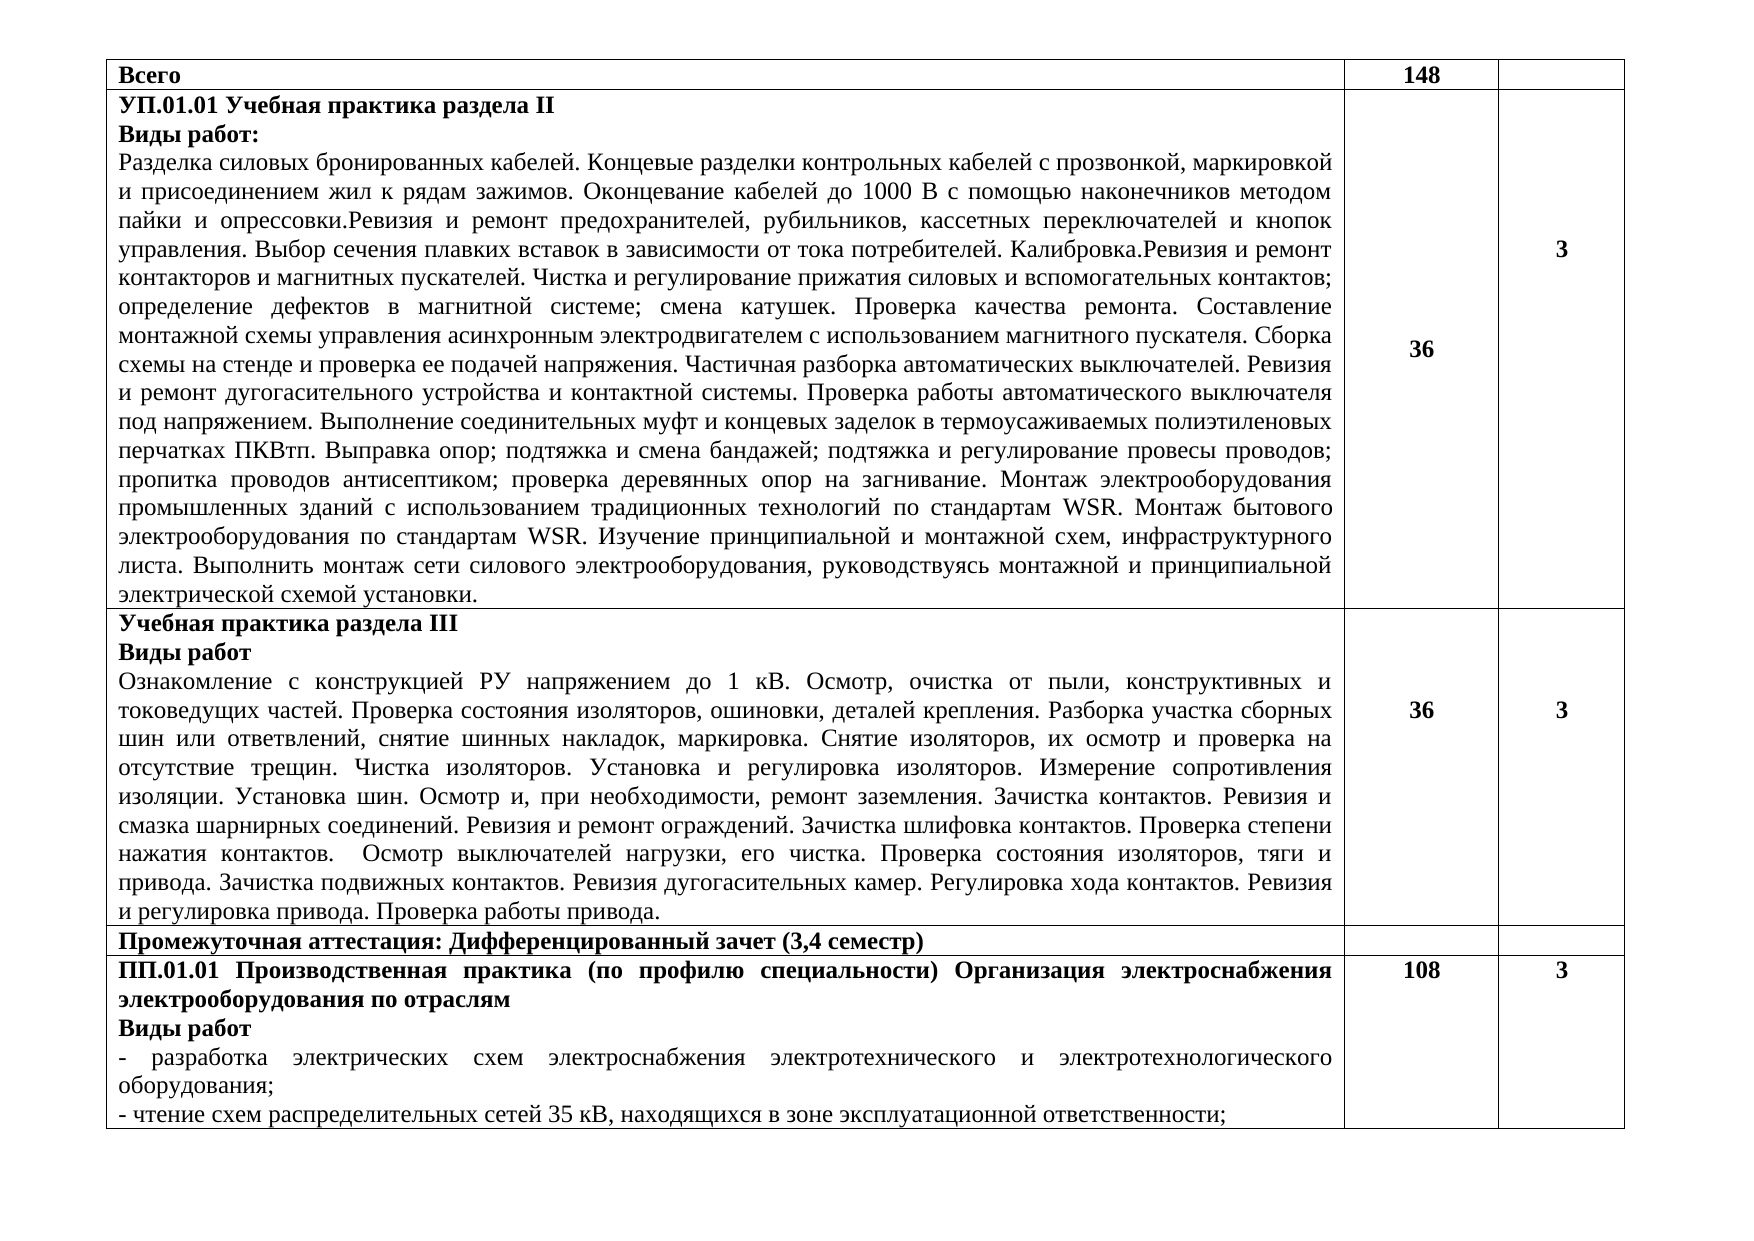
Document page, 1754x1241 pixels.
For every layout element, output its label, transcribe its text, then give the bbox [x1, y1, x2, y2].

table_cell 36 [1345, 609, 1498, 925]
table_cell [107, 956, 1344, 1128]
table_cell [1499, 926, 1624, 954]
table_cell 36 [1345, 90, 1498, 607]
table_cell [1345, 926, 1498, 954]
table_cell Учебная практика раздела III Виды работ Ознакомление с конструкцией РУ напряжением до 1 кВ. Осмотр, очистка от пыли, конструктивных и токоведущих частей. Проверка состояния изоляторов, ошиновки, деталей крепления. Разборка участка сборных шин или ответвлений, снятие шинных накладок, маркировка. Снятие изоляторов, их осмотр и проверка на отсутствие трещин. Чистка изоляторов. Установка и регулировка изоляторов. Измерение сопротивления изоляции. Установка шин. Осмотр и, при необходимости, ремонт заземления. Зачистка контактов. Ревизия и смазка шарнирных соединений. Ревизия и ремонт ограждений. Зачистка шлифовка контактов. Проверка степени нажатия контактов. Осмотр выключателей нагрузки, его чистка. Проверка состояния изоляторов, тяги и привода. Зачистка подвижных контактов. Ревизия дугогасительных камер. Регулировка хода контактов. Ревизия и регулировка привода. Проверка работы привода. [107, 609, 1344, 925]
table_cell [1499, 60, 1624, 89]
table_cell УП.01.01 Учебная практика раздела II Виды работ: Разделка силовых бронированных кабелей. Концевые разделки контрольных кабелей с прозвонкой, маркировкой и присоединением жил к рядам зажимов. Оконцевание кабелей до 1000 В с помощью наконечников методом пайки и опрессовки.Ревизия и ремонт предохранителей, рубильников, кассетных переключателей и кнопок управления. Выбор сечения плавких вставок в зависимости от тока потребителей. Калибровка.Ревизия и ремонт контакторов и магнитных пускателей. Чистка и регулирование прижатия силовых и вспомогательных контактов; определение дефектов в магнитной системе; смена катушек. Проверка качества ремонта. Составление монтажной схемы управления асинхронным электродвигателем с использованием магнитного пускателя. Сборка схемы на стенде и проверка ее подачей напряжения. Частичная разборка автоматических выключателей. Ревизия и ремонт дугогасительного устройства и контактной системы. Проверка работы автоматического выключателя под напряжением. Выполнение соединительных муфт и концевых заделок в термоусаживаемых полиэтиленовых перчатках ПКВтп. Выправка опор; подтяжка и смена бандажей; подтяжка и регулирование провесы проводов; пропитка проводов антисептиком; проверка деревянных опор на загнивание. Монтаж электрооборудования промышленных зданий с использованием традиционных технологий по стандартам WSR. Монтаж бытового электрооборудования по стандартам WSR. Изучение принципиальной и монтажной схем, инфраструктурного листа. Выполнить монтаж сети силового электрооборудования, руководствуясь монтажной и принципиальной электрической схемой установки. [107, 90, 1344, 607]
table_cell Промежуточная аттестация: Дифференцированный зачет (3,4 семестр) [107, 926, 1344, 954]
table_cell 3 [1499, 956, 1624, 1128]
table_cell 108 [1345, 956, 1498, 1128]
table_cell 148 [1345, 60, 1498, 89]
table_cell Всего [107, 60, 1344, 89]
table_cell 3 [1499, 90, 1624, 607]
table_cell 3 [1499, 609, 1624, 925]
